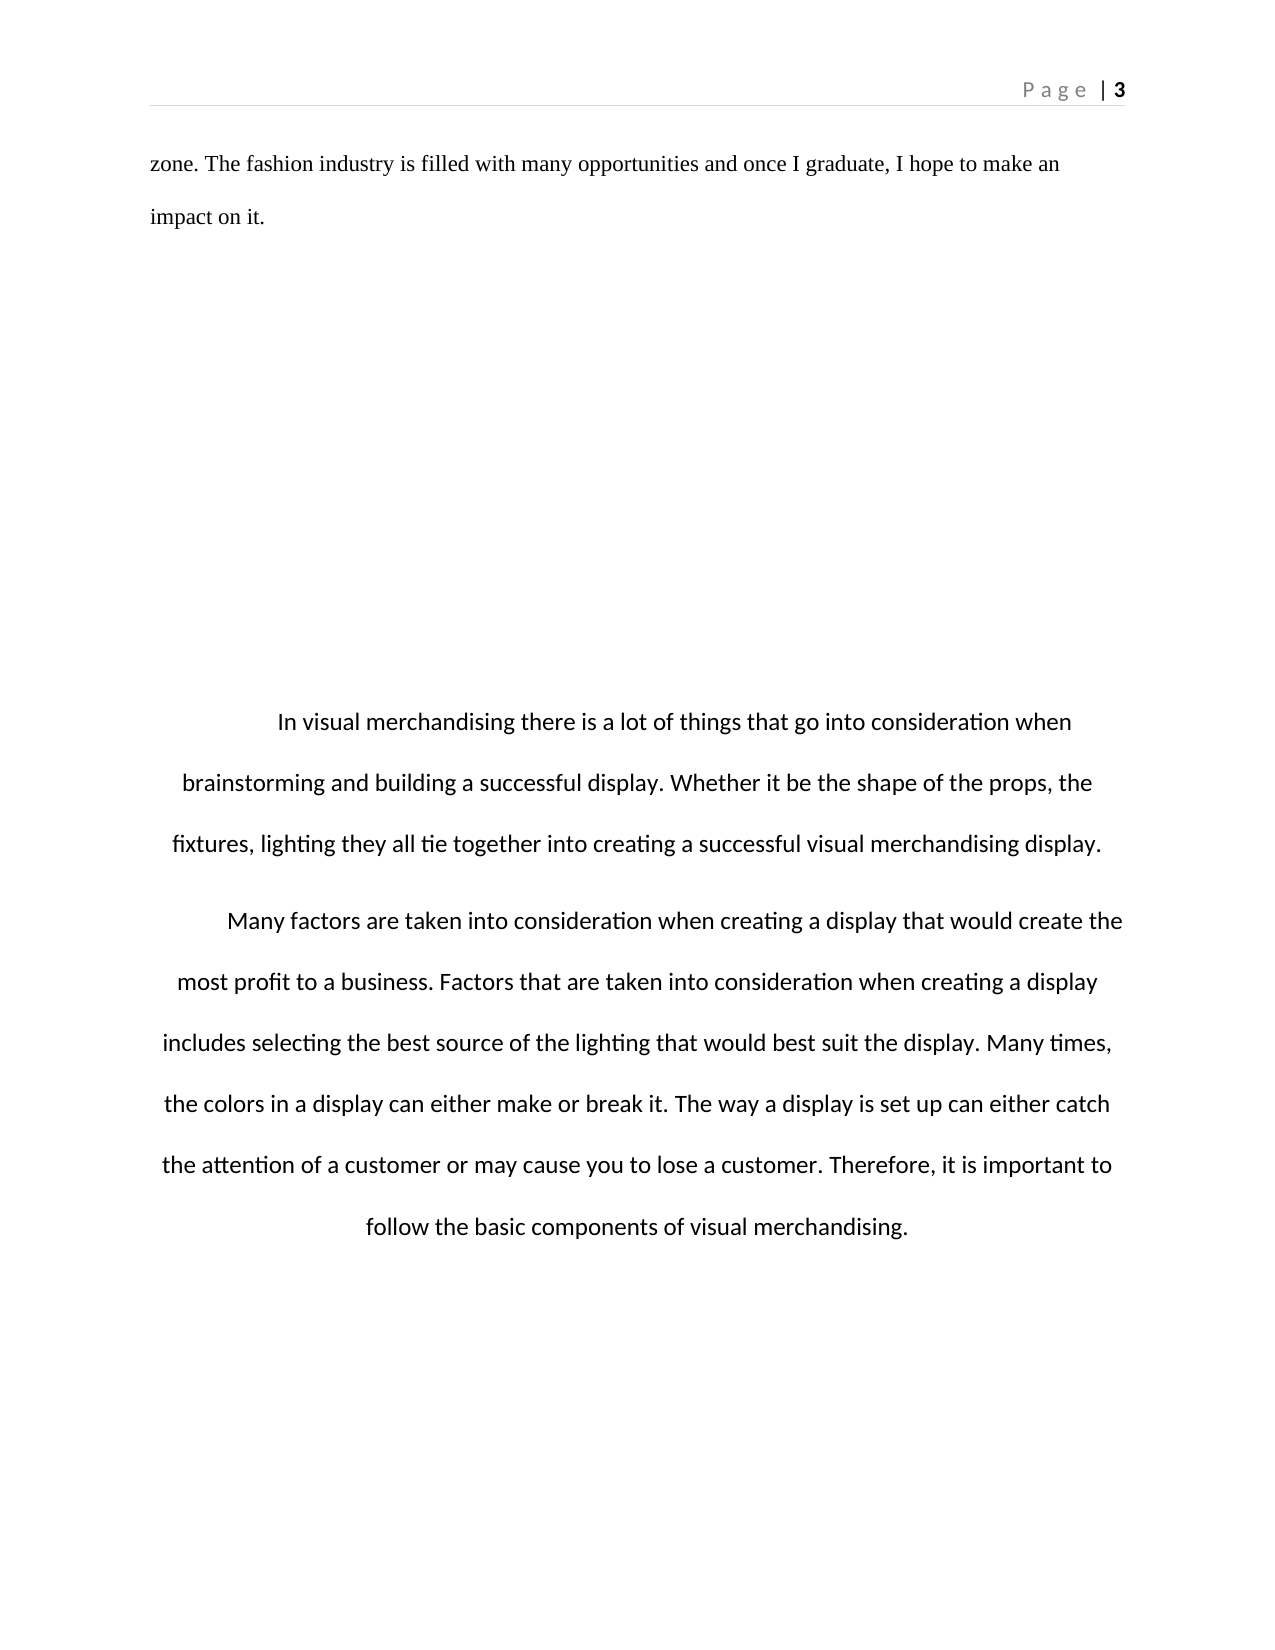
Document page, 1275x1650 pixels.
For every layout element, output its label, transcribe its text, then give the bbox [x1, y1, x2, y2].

text Many factors are taken into consideration when creating a display that would create the most profit to a business. Factors that are taken into consideration when creating a display includes selecting the best source of the lighting that would best suit the display. Many times, the colors in a display can either make or break it. The way a display is set up can either catch the attention of a customer or may cause you to lose a customer. Therefore, it is important to follow the basic components of visual merchandising. [150, 906, 1125, 1241]
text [150, 150, 1125, 229]
text In visual merchandising there is a lot of things that go into consideration when brainstorming and building a successful display. Whether it be the shape of the props, the fixtures, lighting they all tie together into creating a successful visual merchandising display. [150, 706, 1125, 858]
